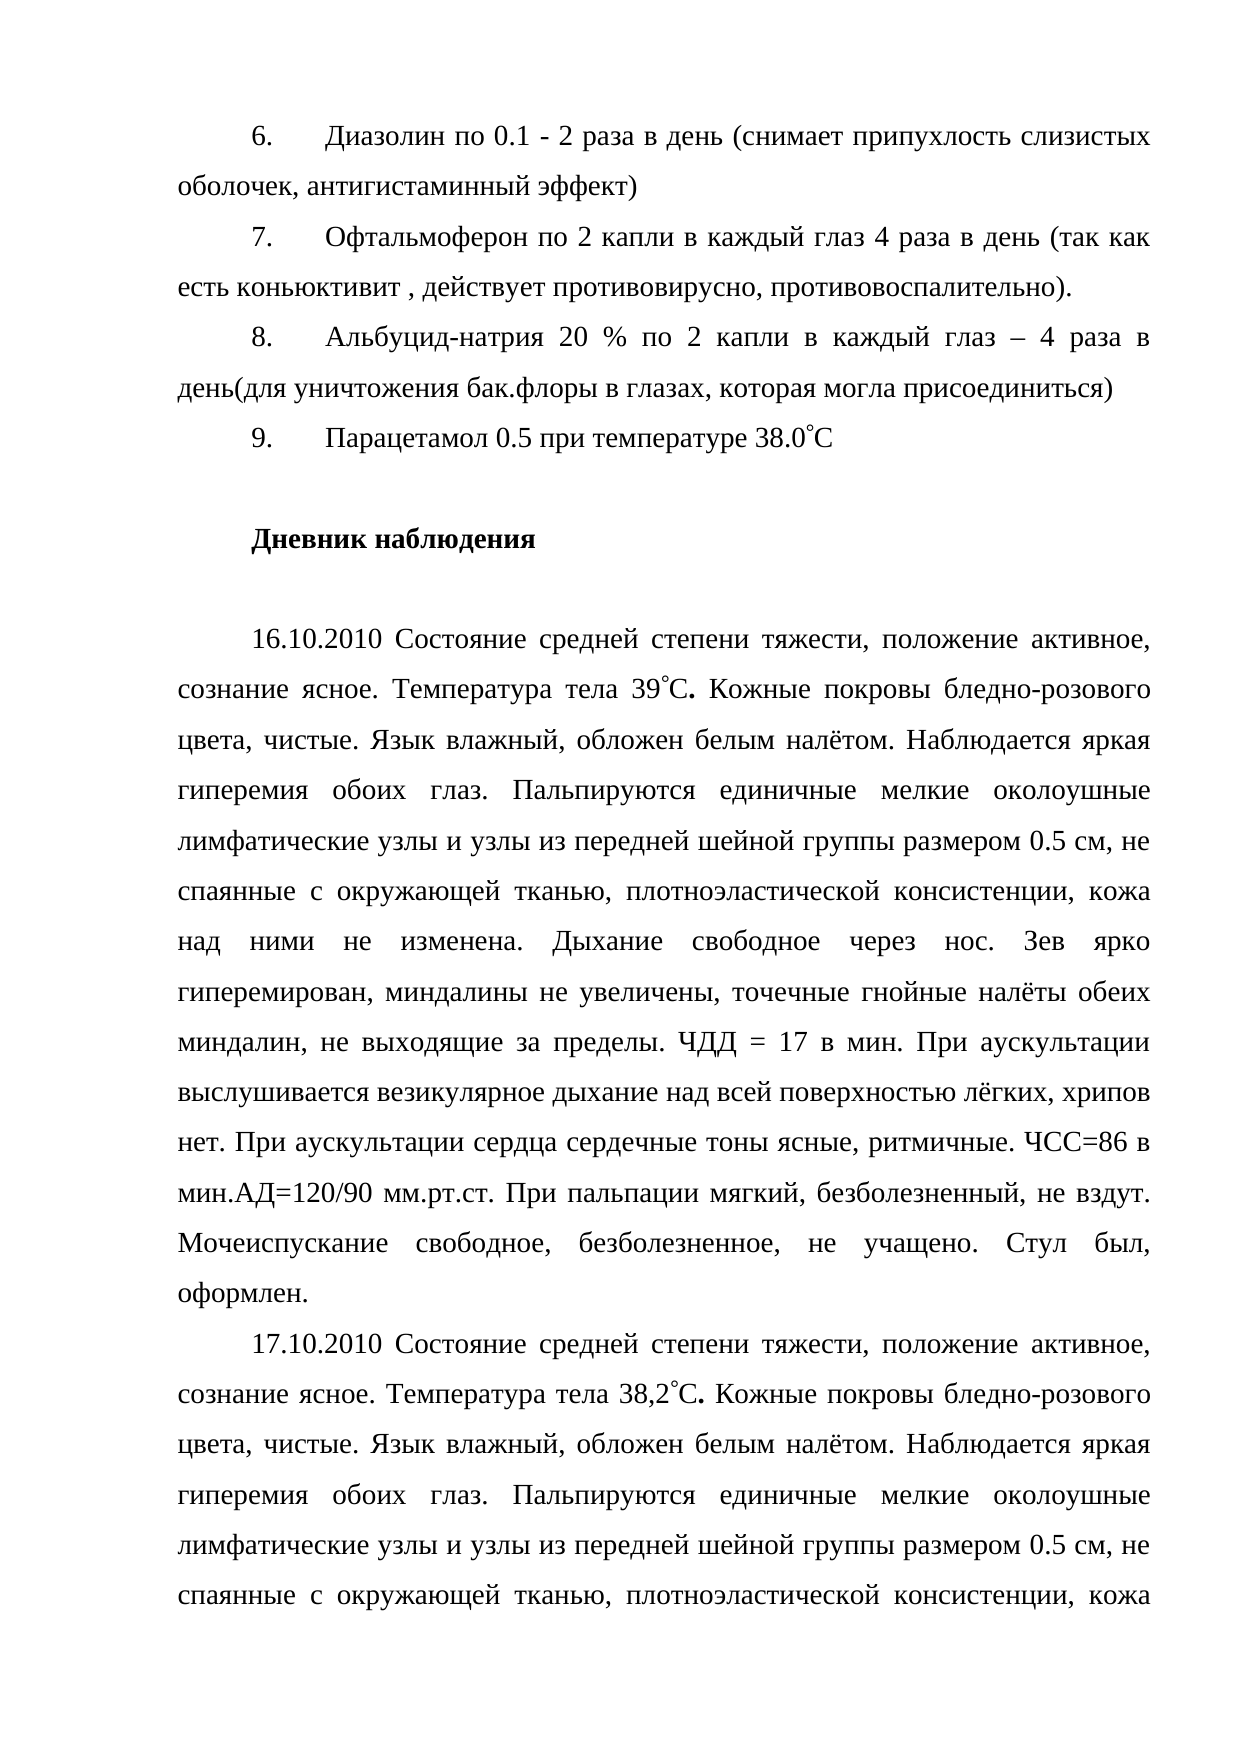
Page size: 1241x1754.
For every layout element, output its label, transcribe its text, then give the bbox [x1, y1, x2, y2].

list Альбуцид-натрия 20 % по 2 капли в каждый глаз – 4 раза в день(для уничтожения бак.флоры в глазах, которая могла присоединиться) [177, 319, 1152, 403]
list Диазолин по 0.1 - 2 раза в день (снимает припухлость слизистых оболочек, антигистаминный эффект) [177, 118, 1152, 202]
list Офтальмоферон по 2 капли в каждый глаз 4 раза в день (так как есть коньюктивит , действует противовирусно, противовоспалительно). [177, 219, 1152, 303]
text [177, 1326, 1152, 1611]
text Дневник наблюдения [177, 521, 1152, 554]
list Парацетамол 0.5 при температуре 38.0С [177, 420, 1152, 454]
text 16.10.2010 Состояние средней степени тяжести, положение активное, сознание ясное. Температура тела 39С. Кожные покровы бледно-розового цвета, чистые. Язык влажный, обложен белым налётом. Наблюдается яркая гиперемия обоих глаз. Пальпируются единичные мелкие околоушные лимфатические узлы и узлы из передней шейной группы размером , не спаянные с окружающей тканью, плотноэластической консистенции, кожа над ними не изменена. Дыхание свободное через нос. Зев ярко гиперемирован, миндалины не увеличены, точечные гнойные налёты обеих миндалин, не выходящие за пределы. ЧДД = 17 в мин. При аускультации выслушивается везикулярное дыхание над всей поверхностью лёгких, хрипов нет. При аускультации сердца сердечные тоны ясные, ритмичные. ЧСС=86 в мин.АД=120/90 мм.рт.ст. При пальпации мягкий, безболезненный, не вздут. Мочеиспускание свободное, безболезненное, не учащено. Стул был, оформлен. [177, 621, 1152, 1309]
